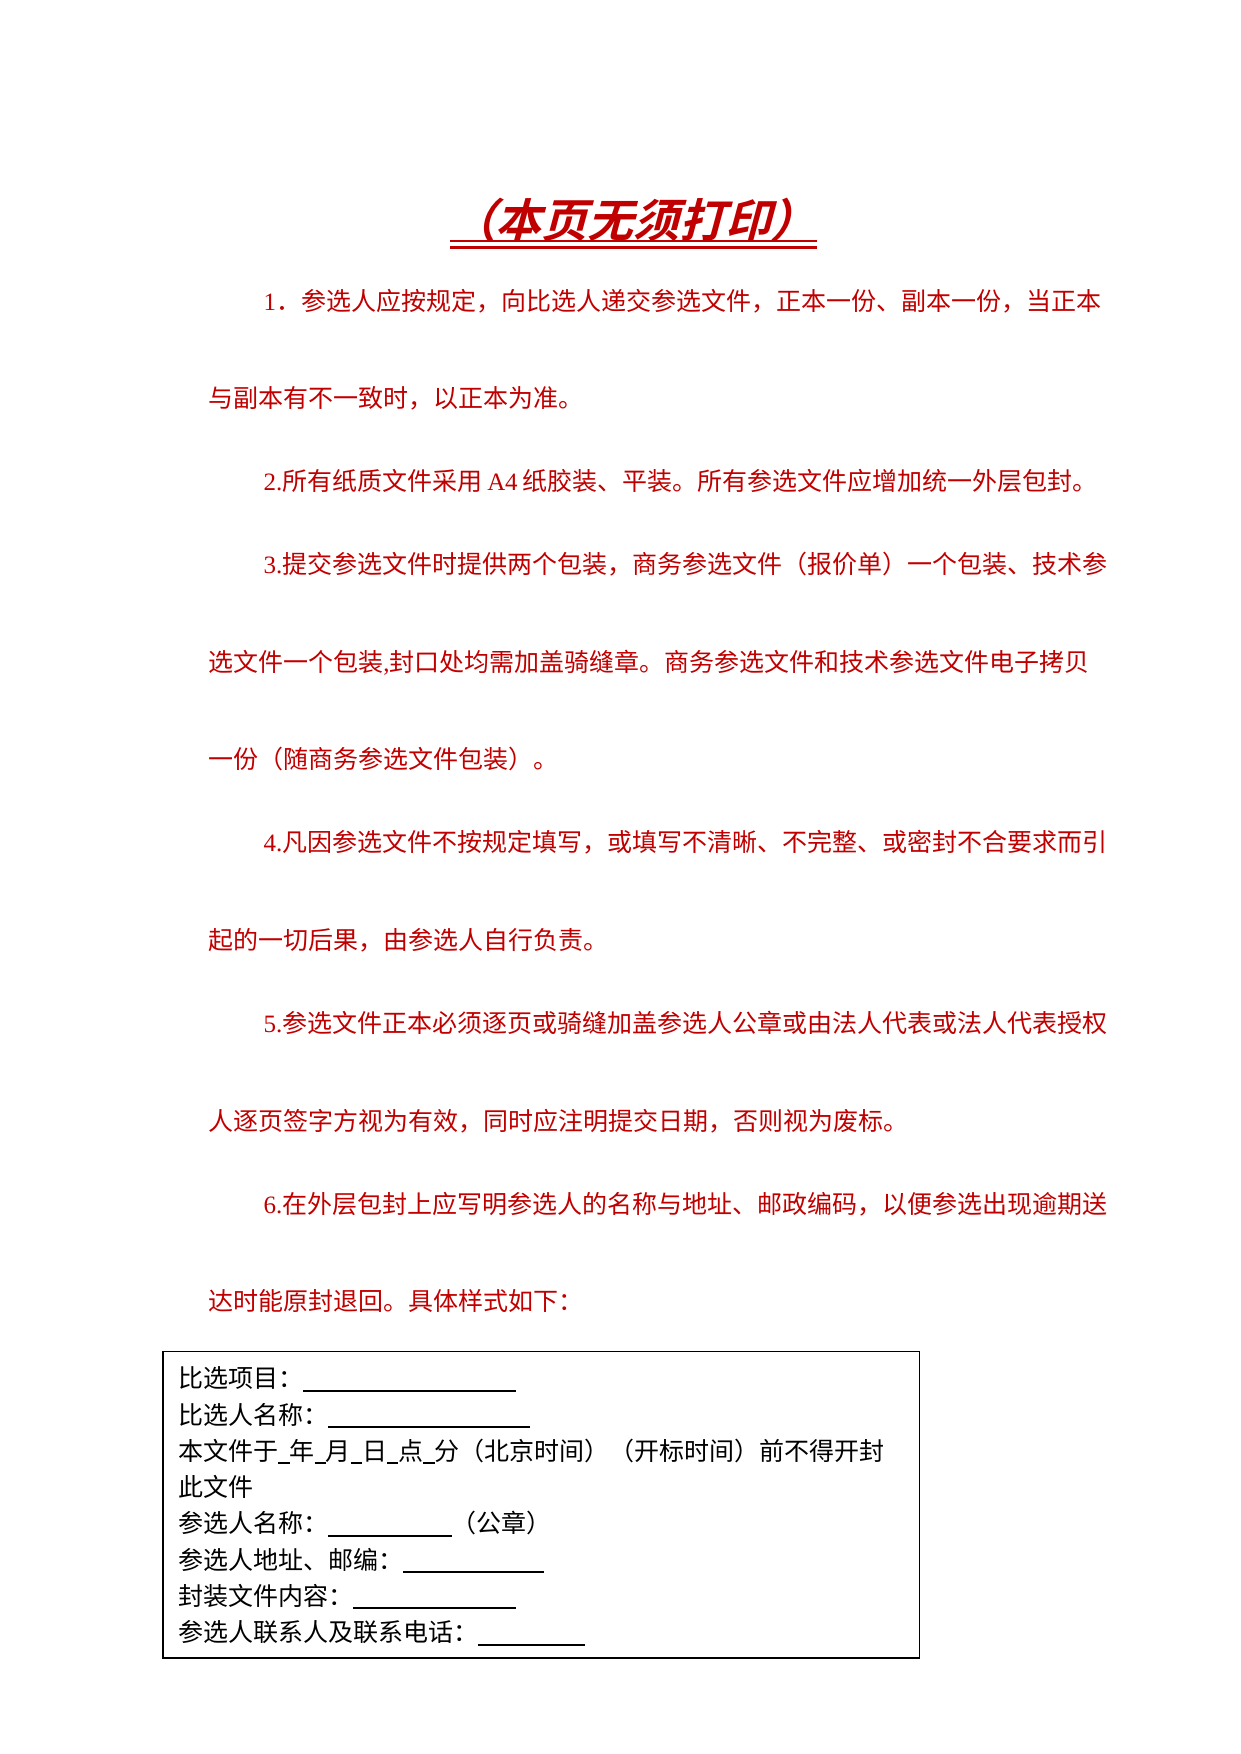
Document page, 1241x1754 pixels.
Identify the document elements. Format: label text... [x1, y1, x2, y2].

text 1．参选人应按规定，向比选人递交参选文件，正本一份、副本一份，当正本与副本有不一致时，以正本为准。 [208, 267, 1114, 429]
text 3.提交参选文件时提供两个包装，商务参选文件（报价单）一个包装、技术参选文件一个包装,封口处均需加盖骑缝章。商务参选文件和技术参选文件电子拷贝一份（随商务参选文件包装）。 [208, 530, 1114, 790]
text 5.参选文件正本必须逐页或骑缝加盖参选人公章或由法人代表或法人代表授权人逐页签字方视为有效，同时应注明提交日期，否则视为废标。 [208, 989, 1114, 1152]
text 4.凡因参选文件不按规定填写，或填写不清晰、不完整、或密封不合要求而引起的一切后果，由参选人自行负责。 [208, 808, 1114, 971]
text 6.在外层包封上应写明参选人的名称与地址、邮政编码，以便参选出现逾期送达时能原封退回。具体样式如下： [208, 1170, 1114, 1332]
text 2.所有纸质文件采用A4纸胶装、平装。所有参选文件应增加统一外层包封。 [208, 447, 1114, 512]
text （本页无须打印） [152, 169, 1114, 267]
